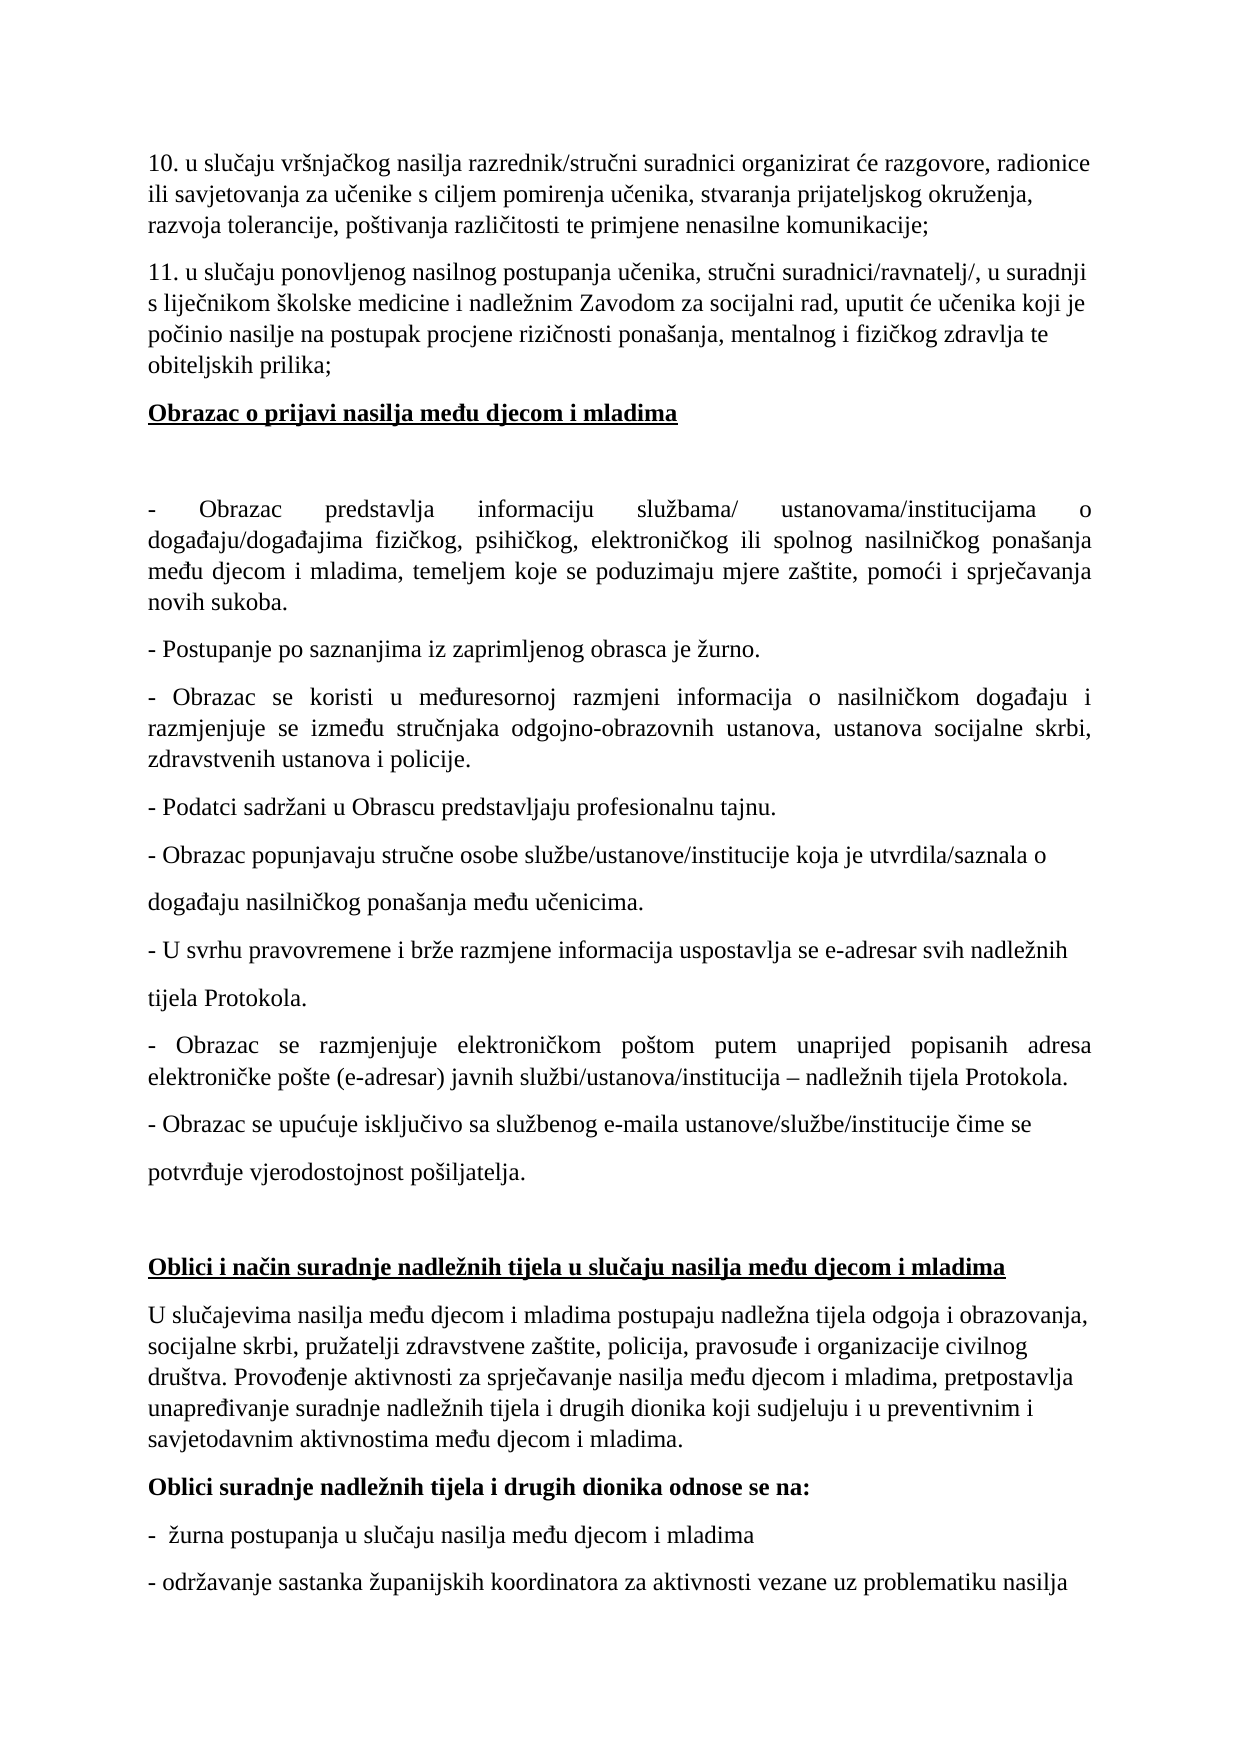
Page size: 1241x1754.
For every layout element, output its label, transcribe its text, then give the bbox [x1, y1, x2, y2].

text - Obrazac se koristi u međuresornoj razmjeni informacija o nasilničkom događaju i razmjenjuje se između stručnjaka odgojno-obrazovnih ustanova, ustanova socijalne skrbi, zdravstvenih ustanova i policije. [148, 682, 1093, 773]
text - U svrhu pravovremene i brže razmjene informacija uspostavlja se e-adresar svih nadležnih [148, 935, 1093, 964]
text Oblici i način suradnje nadležnih tijela u slučaju nasilja među djecom i mladima [148, 1252, 1093, 1281]
text - žurna postupanja u slučaju nasilja među djecom i mladima [148, 1520, 1093, 1548]
text - Obrazac predstavlja informaciju službama/ ustanovama/institucijama o događaju/događajima fizičkog, psihičkog, elektroničkog ili spolnog nasilničkog ponašanja među djecom i mladima, temeljem koje se poduzimaju mjere zaštite, pomoći i sprječavanja novih sukoba. [148, 494, 1093, 616]
text Oblici suradnje nadležnih tijela i drugih dionika odnose se na: [148, 1472, 1093, 1501]
text - Obrazac popunjavaju stručne osobe službe/ustanove/institucije koja je utvrdila/saznala o [148, 840, 1093, 868]
text tijela Protokola. [148, 983, 1093, 1012]
text Obrazac o prijavi nasilja među djecom i mladima [148, 398, 1093, 427]
text 11. u slučaju ponovljenog nasilnog postupanja učenika, stručni suradnici/ravnatelj/, u suradnji s liječnikom školske medicine i nadležnim Zavodom za socijalni rad, uputit će učenika koji je počinio nasilje na postupak procjene rizičnosti ponašanja, mentalnog i fizičkog zdravlja te obiteljskih prilika; [148, 257, 1093, 379]
text 10. u slučaju vršnjačkog nasilja razrednik/stručni suradnici organizirat će razgovore, radionice ili savjetovanja za učenike s ciljem pomirenja učenika, stvaranja prijateljskog okruženja, razvoja tolerancije, poštivanja različitosti te primjene nenasilne komunikacije; [148, 148, 1093, 238]
text - Podatci sadržani u Obrascu predstavljaju profesionalnu tajnu. [148, 792, 1093, 821]
text - Obrazac se razmjenjuje elektroničkom poštom putem unaprijed popisanih adresa elektroničke pošte (e-adresar) javnih službi/ustanova/institucija – nadležnih tijela Protokola. [148, 1031, 1093, 1090]
text potvrđuje vjerodostojnost pošiljatelja. [148, 1157, 1093, 1186]
text - Obrazac se upućuje isključivo sa službenog e-maila ustanove/službe/institucije čime se [148, 1109, 1093, 1138]
text - Postupanje po saznanjima iz zaprimljenog obrasca je žurno. [148, 634, 1093, 663]
text - održavanje sastanka županijskih koordinatora za aktivnosti vezane uz problematiku nasilja [148, 1567, 1093, 1596]
text U slučajevima nasilja među djecom i mladima postupaju nadležna tijela odgoja i obrazovanja, socijalne skrbi, pružatelji zdravstvene zaštite, policija, pravosuđe i organizacije civilnog društva. Provođenje aktivnosti za sprječavanje nasilja među djecom i mladima, pretpostavlja unapređivanje suradnje nadležnih tijela i drugih dionika koji sudjeluju i u preventivnim i savjetodavnim aktivnostima među djecom i mladima. [148, 1300, 1093, 1453]
text događaju nasilničkog ponašanja među učenicima. [148, 887, 1093, 916]
